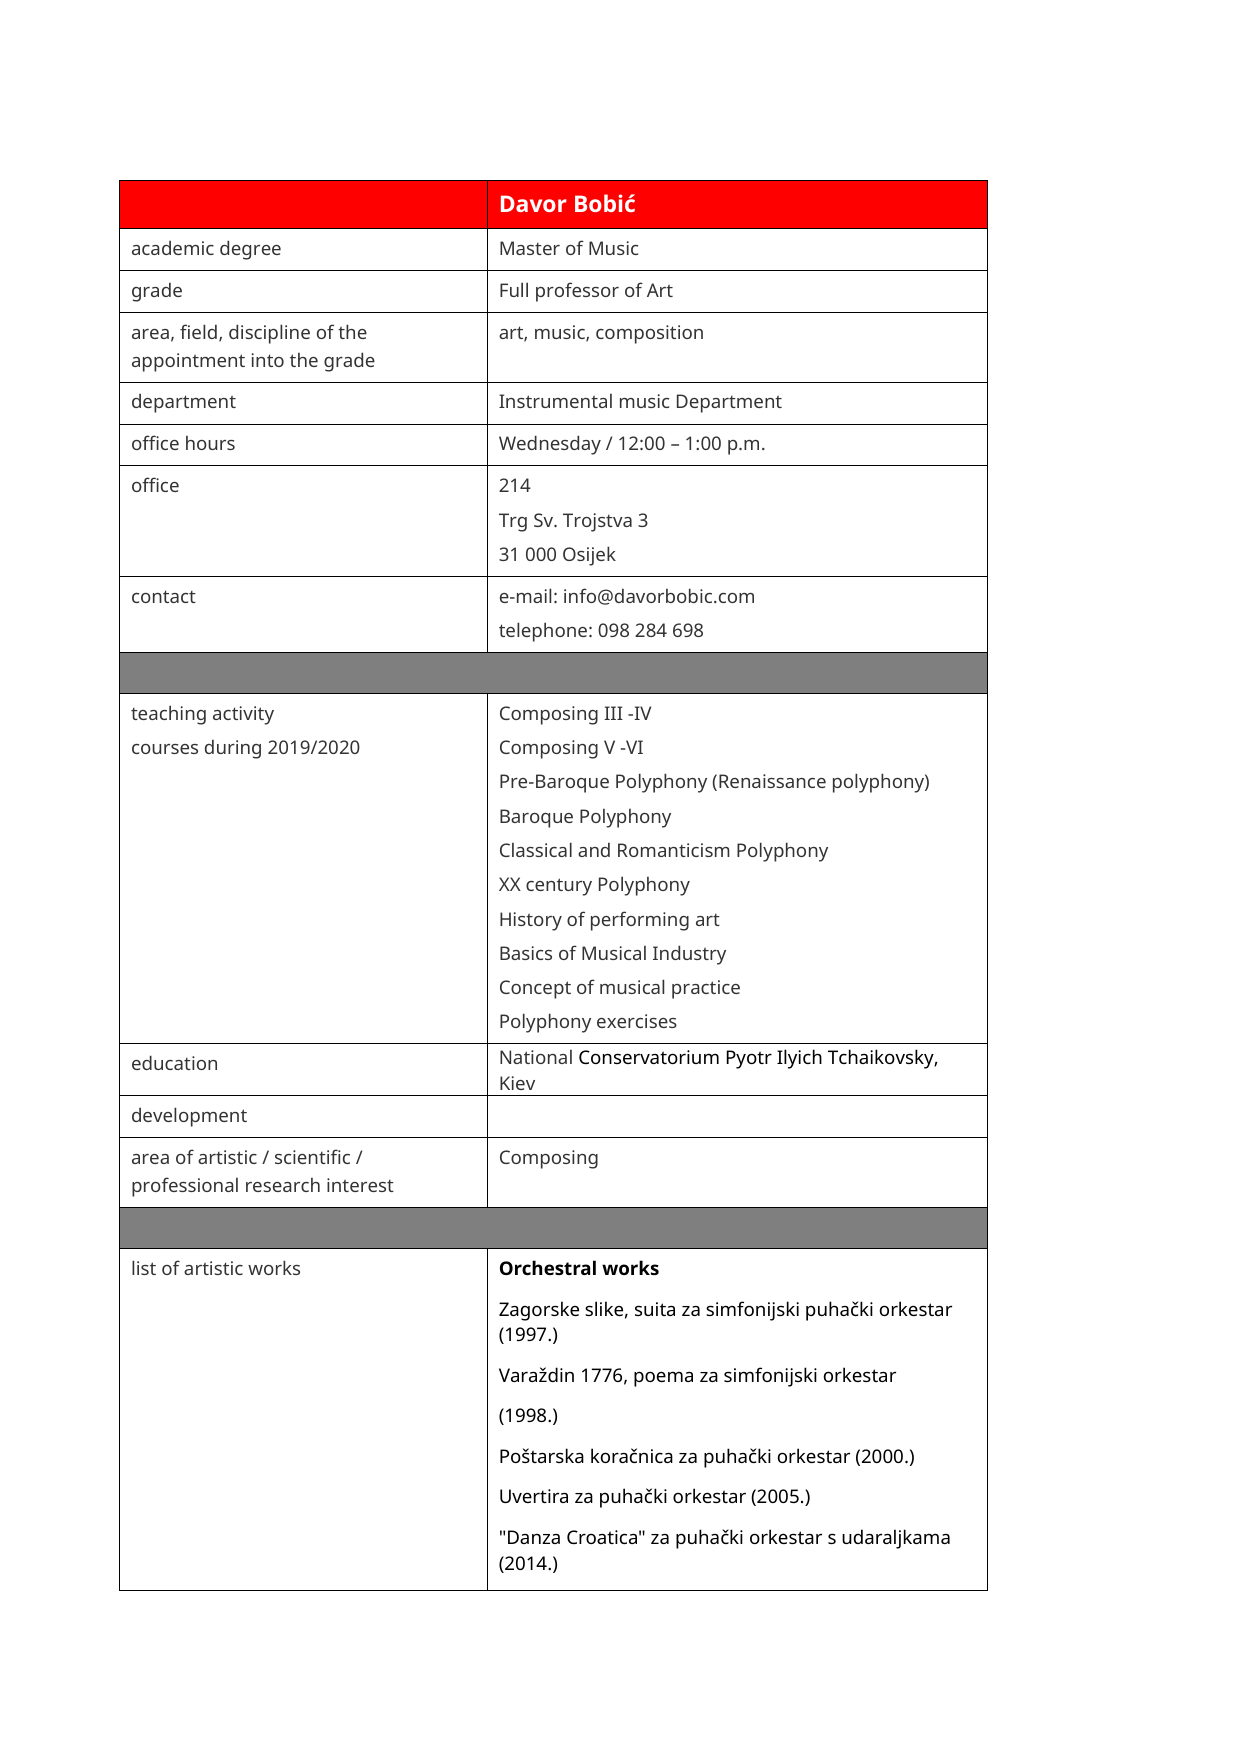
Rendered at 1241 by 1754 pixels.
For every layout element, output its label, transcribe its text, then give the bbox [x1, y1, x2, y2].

table_cell art, music, composition [488, 313, 987, 382]
table_cell office hours [120, 425, 487, 465]
table_cell National Conservatorium Pyotr Ilyich Tchaikovsky, Kiev [488, 1044, 987, 1095]
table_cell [120, 1249, 487, 1590]
table_cell contact [120, 577, 487, 652]
table_cell Instrumental music Department [488, 383, 987, 423]
table_cell Composing III -IV Composing V -VI Pre-Baroque Polyphony (Renaissance polyphony) Baroque Polyphony Classical and Romanticism Polyphony XX century Polyphony History of performing art Basics of Musical Industry Concept of musical practice Polyphony exercises [488, 694, 987, 1043]
table_cell [488, 1096, 987, 1137]
table_header [120, 181, 487, 228]
table_cell [120, 1208, 987, 1248]
table_cell Wednesday / 12:00 – 1:00 p.m. [488, 425, 987, 465]
table_cell grade [120, 271, 487, 312]
table_cell [120, 653, 987, 693]
table_cell education [120, 1044, 487, 1095]
table_cell office [120, 466, 487, 576]
table_cell 214 Trg Sv. Trojstva 3 31 000 Osijek [488, 466, 987, 576]
table_cell Full professor of Art [488, 271, 987, 312]
table_cell development [120, 1096, 487, 1137]
table_cell Composing [488, 1138, 987, 1207]
table_header Davor Bobić [488, 181, 987, 228]
table_cell Master of Music [488, 229, 987, 270]
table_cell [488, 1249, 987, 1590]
table_cell department [120, 383, 487, 423]
table_cell area, field, discipline of the appointment into the grade [120, 313, 487, 382]
table_cell area of artistic / scientific / professional research interest [120, 1138, 487, 1207]
table_cell academic degree [120, 229, 487, 270]
table_cell e-mail: info@davorbobic.com telephone: 098 284 698 [488, 577, 987, 652]
table_cell teaching activity courses during 2019/2020 [120, 694, 487, 1043]
